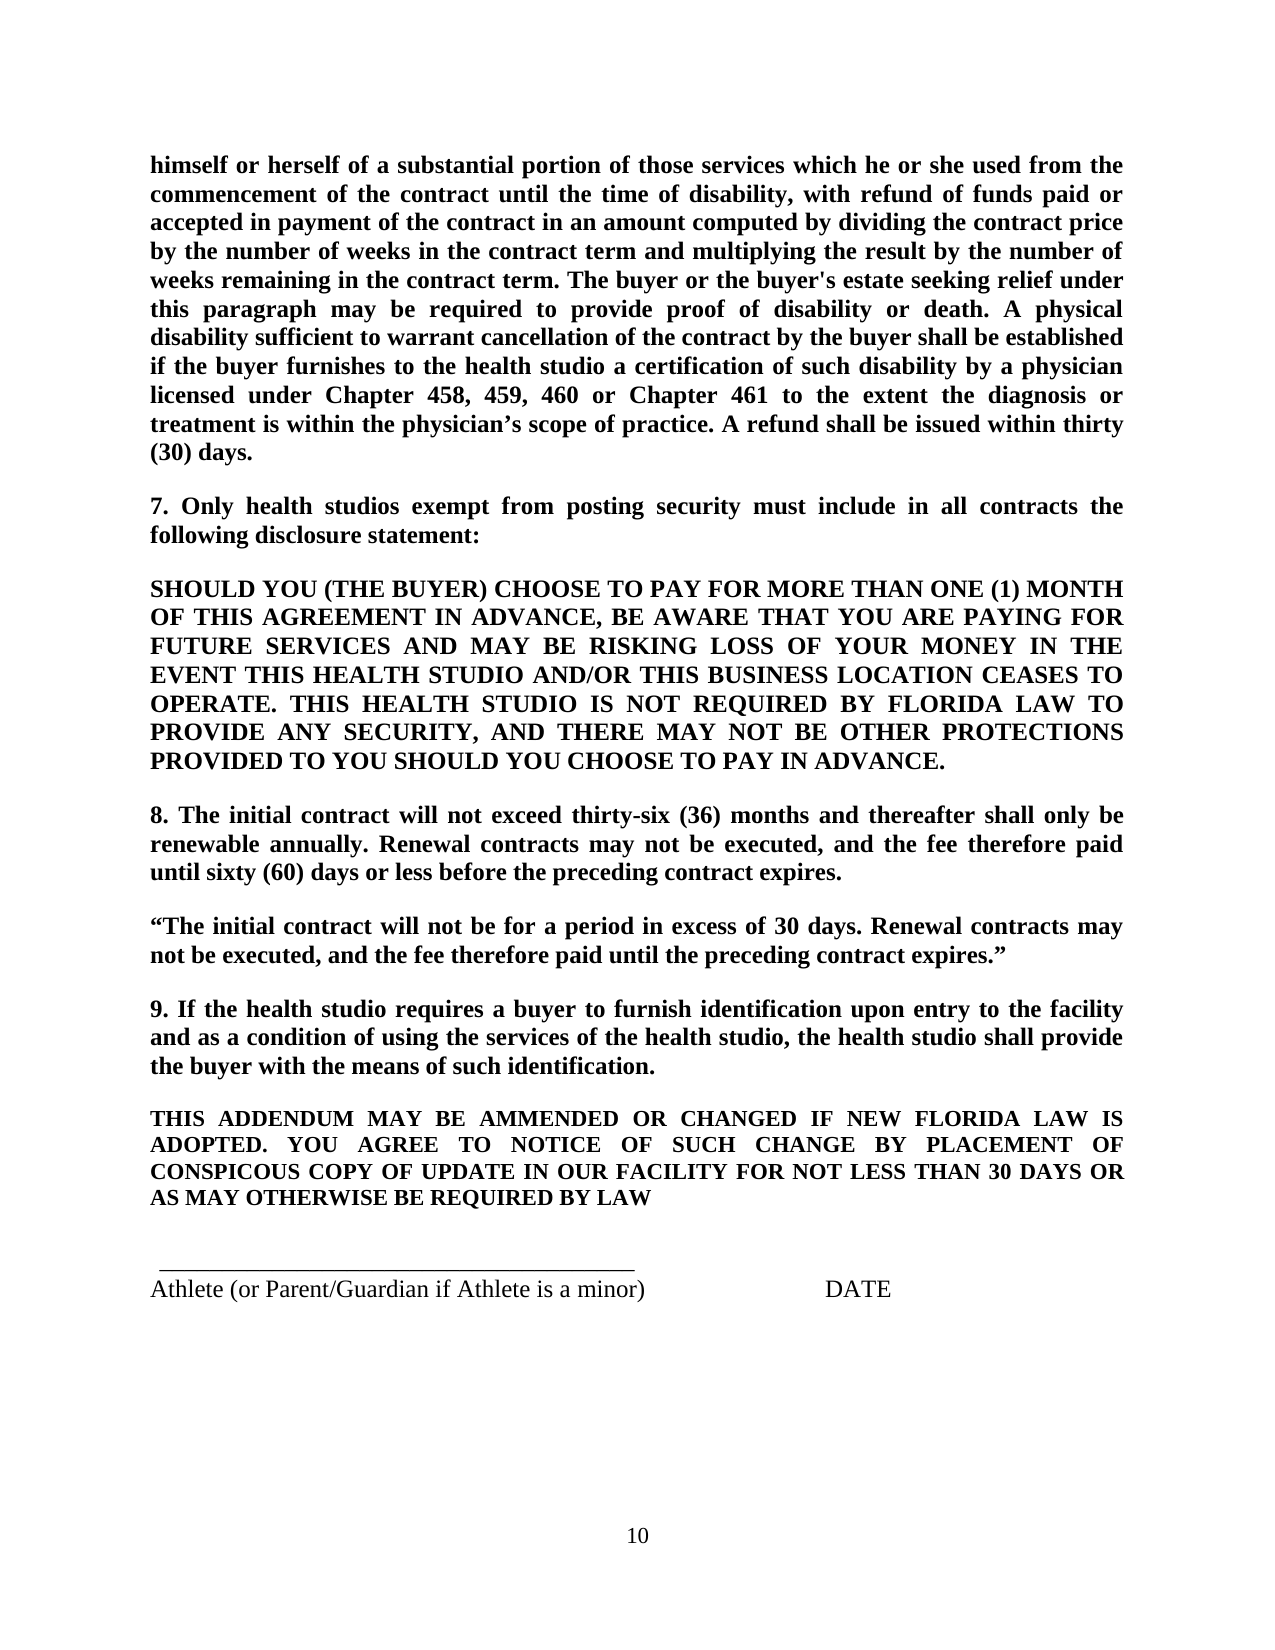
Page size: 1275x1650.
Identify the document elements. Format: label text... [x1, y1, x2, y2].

text 7. Only health studios exempt from posting security must include in all contracts the following disclosure statement: [150, 491, 1125, 549]
text 9. If the health studio requires a buyer to furnish identification upon entry to the facility and as a condition of using the services of the health studio, the health studio shall provide the buyer with the means of such identification. [150, 994, 1125, 1080]
text THIS ADDENDUM MAY BE AMMENDED OR CHANGED IF NEW FLORIDA LAW IS ADOPTED. YOU AGREE TO NOTICE OF SUCH CHANGE BY PLACEMENT OF CONSPICOUS COPY OF UPDATE IN OUR FACILITY FOR NOT LESS THAN 30 DAYS OR AS MAY OTHERWISE BE REQUIRED BY LAW [150, 1105, 1125, 1210]
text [150, 150, 1125, 466]
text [150, 1274, 1125, 1303]
text 8. The initial contract will not exceed thirty-six (36) months and thereafter shall only be renewable annually. Renewal contracts may not be executed, and the fee therefore paid until sixty (60) days or less before the preceding contract expires. [150, 800, 1125, 886]
text ______________________________________ [150, 1246, 1125, 1274]
text SHOULD YOU (THE BUYER) CHOOSE TO PAY FOR MORE THAN ONE (1) MONTH OF THIS AGREEMENT IN ADVANCE, BE AWARE THAT YOU ARE PAYING FOR FUTURE SERVICES AND MAY BE RISKING LOSS OF YOUR MONEY IN THE EVENT THIS HEALTH STUDIO AND/OR THIS BUSINESS LOCATION CEASES TO OPERATE. THIS HEALTH STUDIO IS NOT REQUIRED BY FLORIDA LAW TO PROVIDE ANY SECURITY, AND THERE MAY NOT BE OTHER PROTECTIONS PROVIDED TO YOU SHOULD YOU CHOOSE TO PAY IN ADVANCE. [150, 574, 1125, 775]
text “The initial contract will not be for a period in excess of 30 days. Renewal contracts may not be executed, and the fee therefore paid until the preceding contract expires.” [150, 911, 1125, 969]
